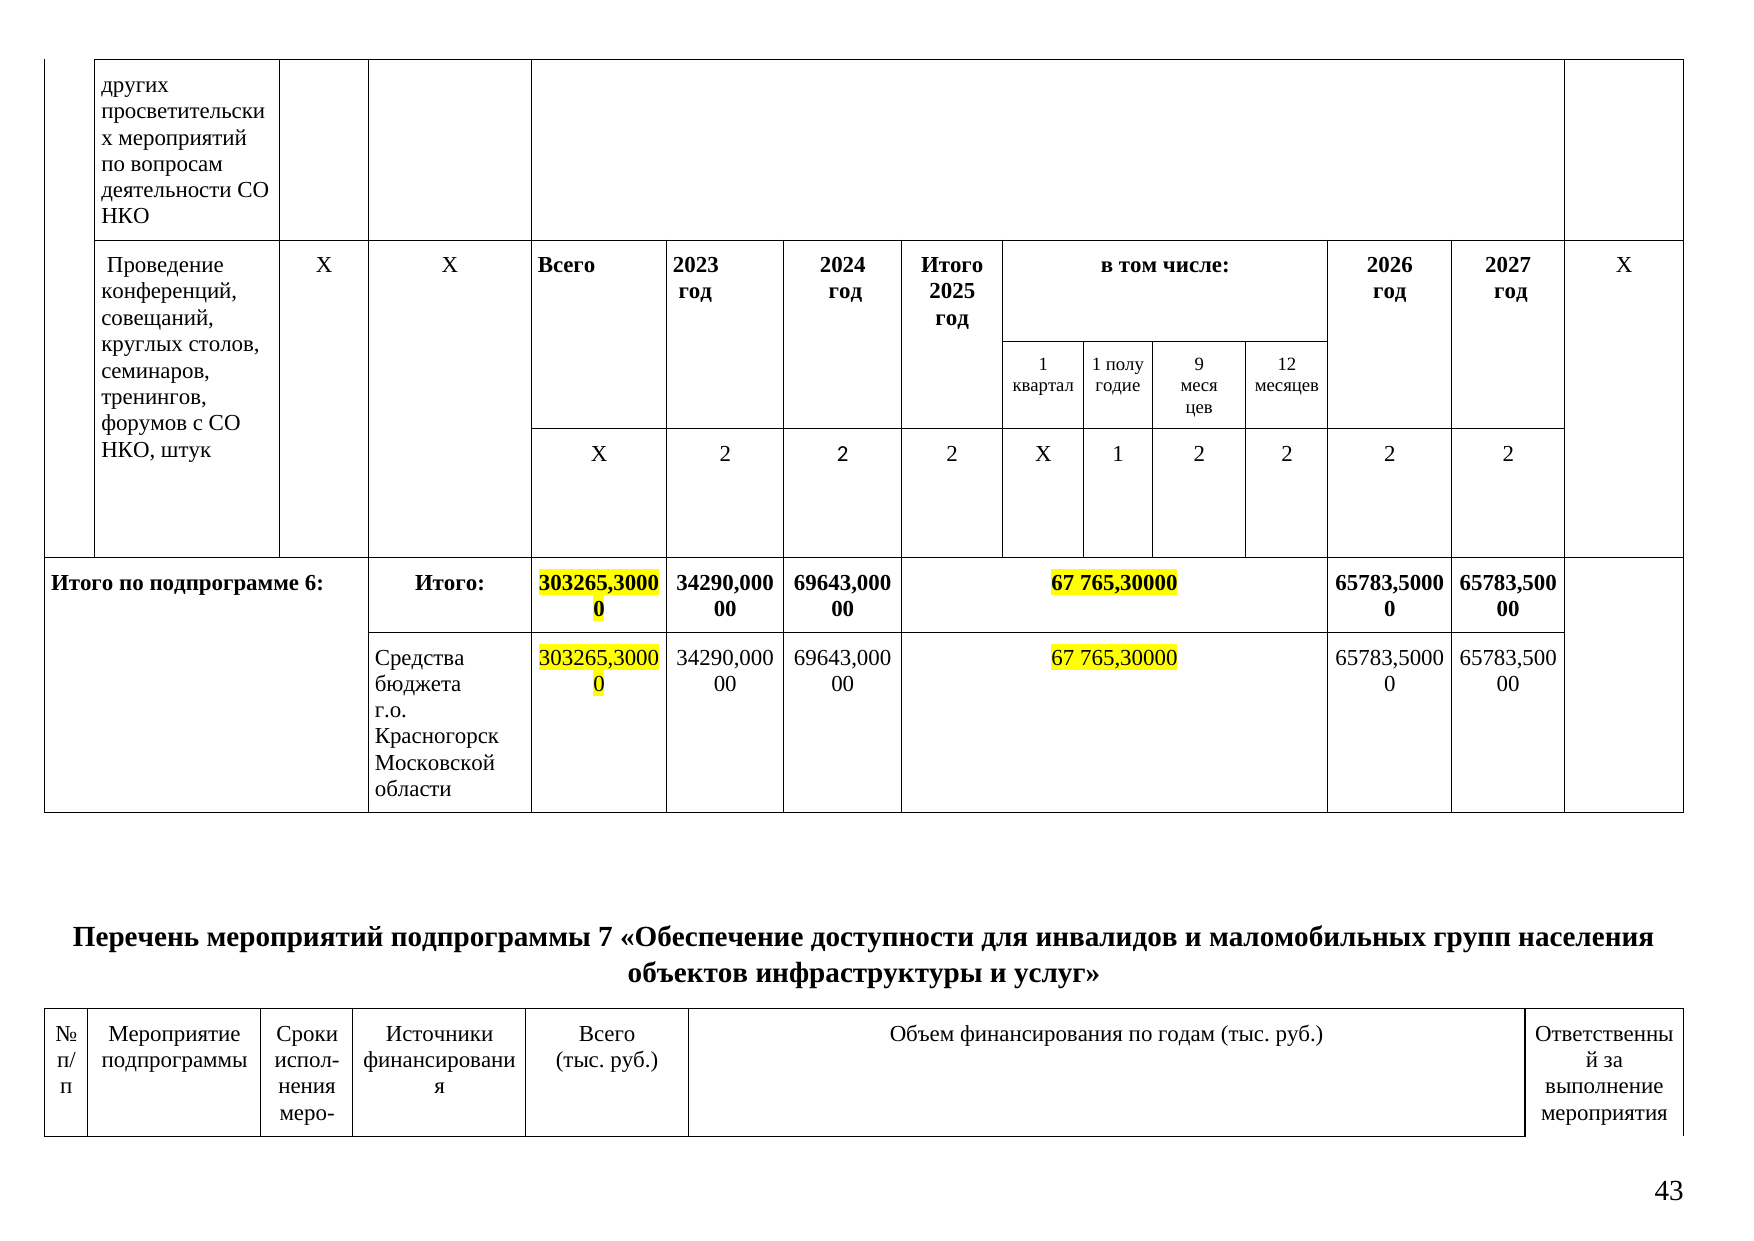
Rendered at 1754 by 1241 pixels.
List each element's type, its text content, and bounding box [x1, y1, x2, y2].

table_cell в том числе: [1003, 241, 1327, 341]
table_cell [532, 341, 666, 428]
table_cell Итого: [369, 558, 531, 632]
table_cell Итого 2025 год [902, 241, 1002, 341]
table_cell Итого по подпрограмме 6: [45, 558, 368, 812]
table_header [88, 1009, 260, 1136]
table_cell [667, 341, 783, 428]
table_cell 2 [1328, 429, 1451, 557]
table_cell 1 квартал [1003, 342, 1083, 428]
table_cell 9 меся цев [1153, 342, 1245, 428]
table_cell 65783,50000 [1328, 558, 1451, 632]
table_cell Х [369, 241, 531, 557]
table_cell 67 765,30000 [902, 633, 1327, 812]
table_cell 2 [784, 429, 901, 508]
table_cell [369, 60, 531, 239]
table_cell 34290,00000 [667, 633, 783, 812]
table_cell 1 полу годие [1084, 342, 1152, 428]
table_cell 303265,30000 [532, 558, 666, 632]
table_cell Проведение конференций, совещаний, круглых столов, семинаров, тренингов, форумов с СО НКО, штук [95, 241, 279, 557]
table_cell 303265,30000 [532, 633, 666, 812]
table_cell 69643,00000 [784, 633, 901, 812]
table_cell 2 [1246, 429, 1327, 557]
table_cell 2023 год [667, 241, 783, 341]
table_cell 2 [902, 429, 1002, 508]
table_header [353, 1009, 525, 1136]
table_cell 2 [1153, 429, 1245, 557]
table_cell 2027 год [1452, 241, 1564, 428]
table_cell [784, 341, 901, 428]
table_cell 2024 год [784, 241, 901, 341]
table_cell 2026 год [1328, 241, 1451, 428]
table_cell 12 месяцев [1246, 342, 1327, 428]
table_cell Х [532, 429, 666, 508]
table_cell 34290,00000 [667, 558, 783, 632]
table_cell 2 [667, 429, 783, 508]
table_cell 67 765,30000 [902, 558, 1327, 632]
table_cell Всего [532, 241, 666, 341]
table_cell 69643,00000 [784, 558, 901, 632]
text Перечень мероприятий подпрограммы 7 «Обеспечение доступности для инвалидов и маломобильных групп населения объектов инфраструктуры и услуг» [44, 919, 1683, 989]
table_cell Х [1565, 241, 1683, 557]
table_cell [1565, 558, 1683, 812]
table_cell [667, 508, 783, 557]
table_cell [784, 508, 901, 557]
table_cell [902, 508, 1002, 557]
table_cell [902, 341, 1002, 428]
table_cell 2 [1452, 429, 1564, 557]
table_cell 65783,50000 [1328, 633, 1451, 812]
table_header Всего (тыс. руб.) [526, 1009, 688, 1136]
table_cell 65783,50000 [1452, 633, 1564, 812]
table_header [261, 1009, 352, 1136]
table_cell Х [280, 241, 368, 557]
table_header № п/п [45, 1009, 87, 1136]
table_cell Средства бюджета г.о. Красногорск Московской области [369, 633, 531, 812]
table_cell Х [1003, 429, 1083, 557]
table_cell [532, 508, 666, 557]
table_cell 65783,50000 [1452, 558, 1564, 632]
table_header Ответственный за выполнение мероприятия [1526, 1009, 1683, 1136]
table_header Объем финансирования по годам (тыс. руб.) [689, 1009, 1524, 1136]
table_cell 1 [1084, 429, 1152, 557]
